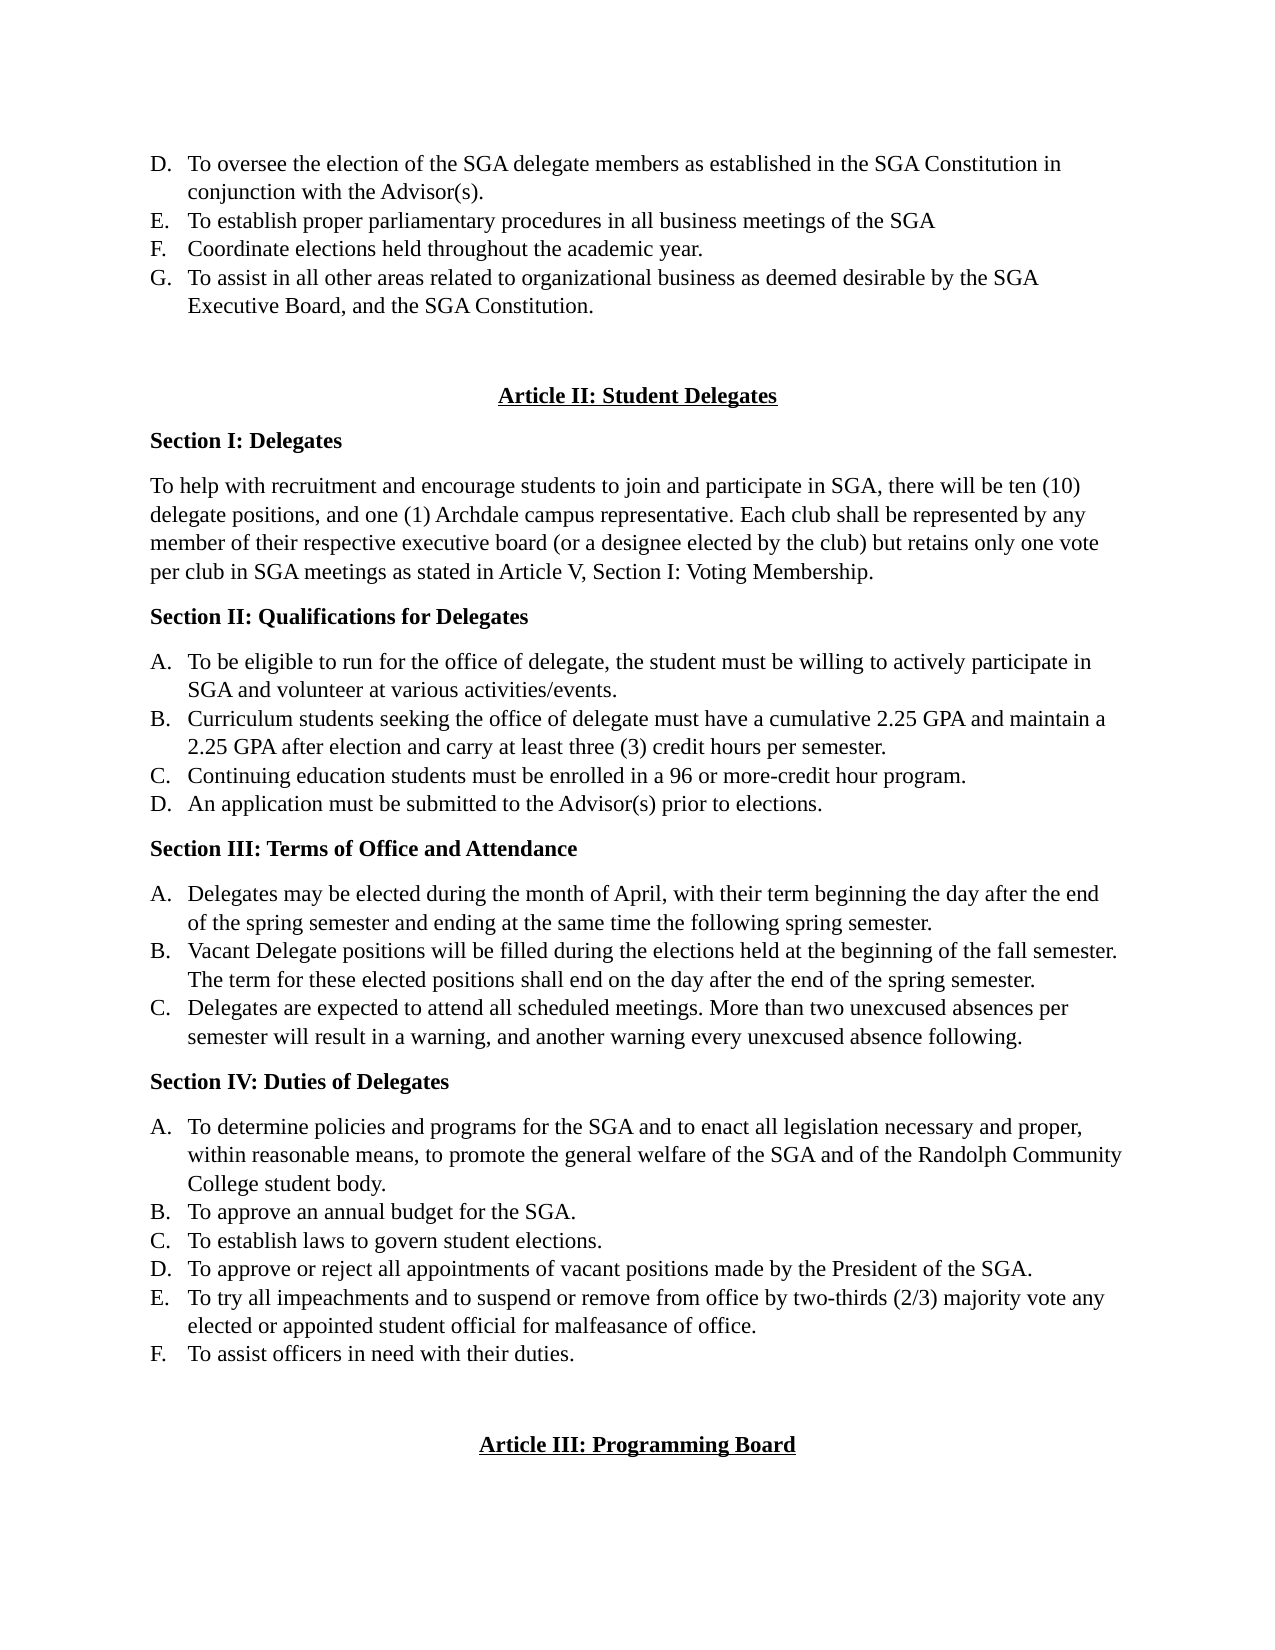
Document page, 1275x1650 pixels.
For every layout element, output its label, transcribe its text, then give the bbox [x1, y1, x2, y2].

list To approve or reject all appointments of vacant positions made by the President of the SGA. [150, 1255, 1125, 1281]
text Article III: Programming Board [150, 1431, 1125, 1457]
text Section IV: Duties of Delegates [150, 1068, 1125, 1094]
list To assist officers in need with their duties. [150, 1340, 1125, 1367]
list To oversee the election of the SGA delegate members as established in the SGA Constitution in conjunction with the Advisor(s). [150, 150, 1125, 205]
list To be eligible to run for the office of delegate, the student must be willing to actively participate in SGA and volunteer at various activities/events. [150, 648, 1125, 703]
list To try all impeachments and to suspend or remove from office by two-thirds (2/3) majority vote any elected or appointed student official for malfeasance of office. [150, 1283, 1125, 1338]
list Curriculum students seeking the office of delegate must have a cumulative 2.25 GPA and maintain a 2.25 GPA after election and carry at least three (3) credit hours per semester. [150, 705, 1125, 760]
list To approve an annual budget for the SGA. [150, 1198, 1125, 1224]
text Section III: Terms of Office and Attendance [150, 835, 1125, 862]
list Coordinate elections held throughout the academic year. [150, 235, 1125, 262]
list Continuing education students must be enrolled in a 96 or more-credit hour program. [150, 762, 1125, 788]
list To assist in all other areas related to organizational business as deemed desirable by the SGA Executive Board, and the SGA Constitution. [150, 264, 1125, 318]
list To establish proper parliamentary procedures in all business meetings of the SGA [150, 207, 1125, 233]
list Delegates may be elected during the month of April, with their term beginning the day after the end of the spring semester and ending at the same time the following spring semester. [150, 881, 1125, 935]
list An application must be submitted to the Advisor(s) prior to elections. [150, 790, 1125, 817]
list To establish laws to govern student elections. [150, 1227, 1125, 1253]
list Delegates are expected to attend all scheduled meetings. More than two unexcused absences per semester will result in a warning, and another warning every unexcused absence following. [150, 994, 1125, 1049]
list To determine policies and programs for the SGA and to enact all legislation necessary and proper, within reasonable means, to promote the general welfare of the SGA and of the Randolph Community College student body. [150, 1113, 1125, 1196]
text Section II: Qualifications for Delegates [150, 603, 1125, 629]
text Article II: Student Delegates [150, 382, 1125, 409]
text To help with recruitment and encourage students to join and participate in SGA, there will be ten (10) delegate positions, and one (1) Archdale campus representative. Each club shall be represented by any member of their respective executive board (or a designee elected by the club) but retains only one vote per club in SGA meetings as stated in Article V, Section I: Voting Membership. [150, 473, 1125, 584]
text Section I: Delegates [150, 427, 1125, 454]
list Vacant Delegate positions will be filled during the elections held at the beginning of the fall semester. The term for these elected positions shall end on the day after the end of the spring semester. [150, 937, 1125, 992]
